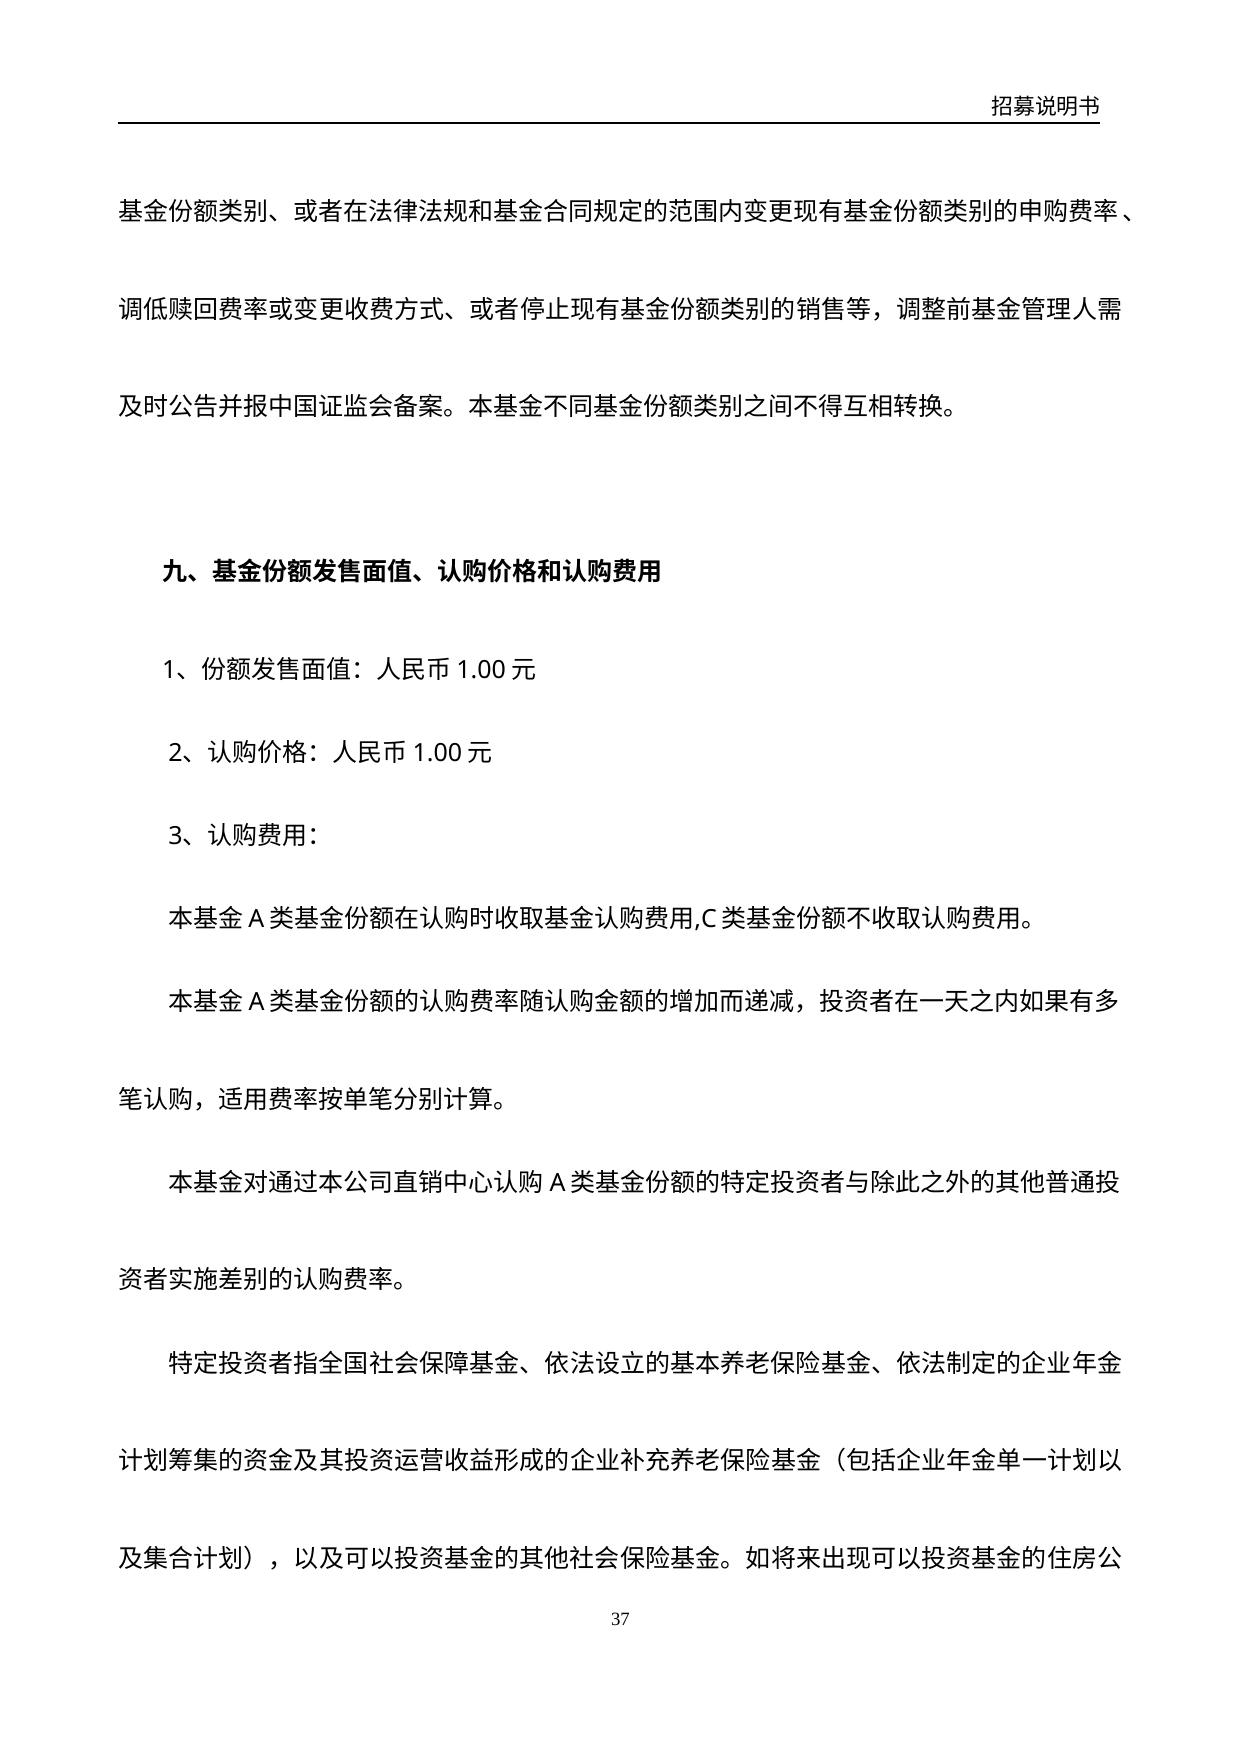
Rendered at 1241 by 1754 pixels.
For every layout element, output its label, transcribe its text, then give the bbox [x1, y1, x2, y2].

text 本基金A类基金份额的认购费率随认购金额的增加而递减，投资者在一天之内如果有多笔认购，适用费率按单笔分别计算。 [118, 967, 1122, 1130]
text 3、认购费用： [118, 801, 1122, 866]
text 2、认购价格：人民币1.00元 [118, 718, 1122, 783]
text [118, 177, 1122, 437]
text 本基金A类基金份额在认购时收取基金认购费用,C类基金份额不收取认购费用。 [118, 884, 1122, 949]
text 本基金对通过本公司直销中心认购A类基金份额的特定投资者与除此之外的其他普通投资者实施差别的认购费率。 [118, 1148, 1122, 1311]
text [118, 1329, 1122, 1589]
text 九、基金份额发售面值、认购价格和认购费用 1、份额发售面值：人民币1.00元 [162, 537, 1122, 700]
